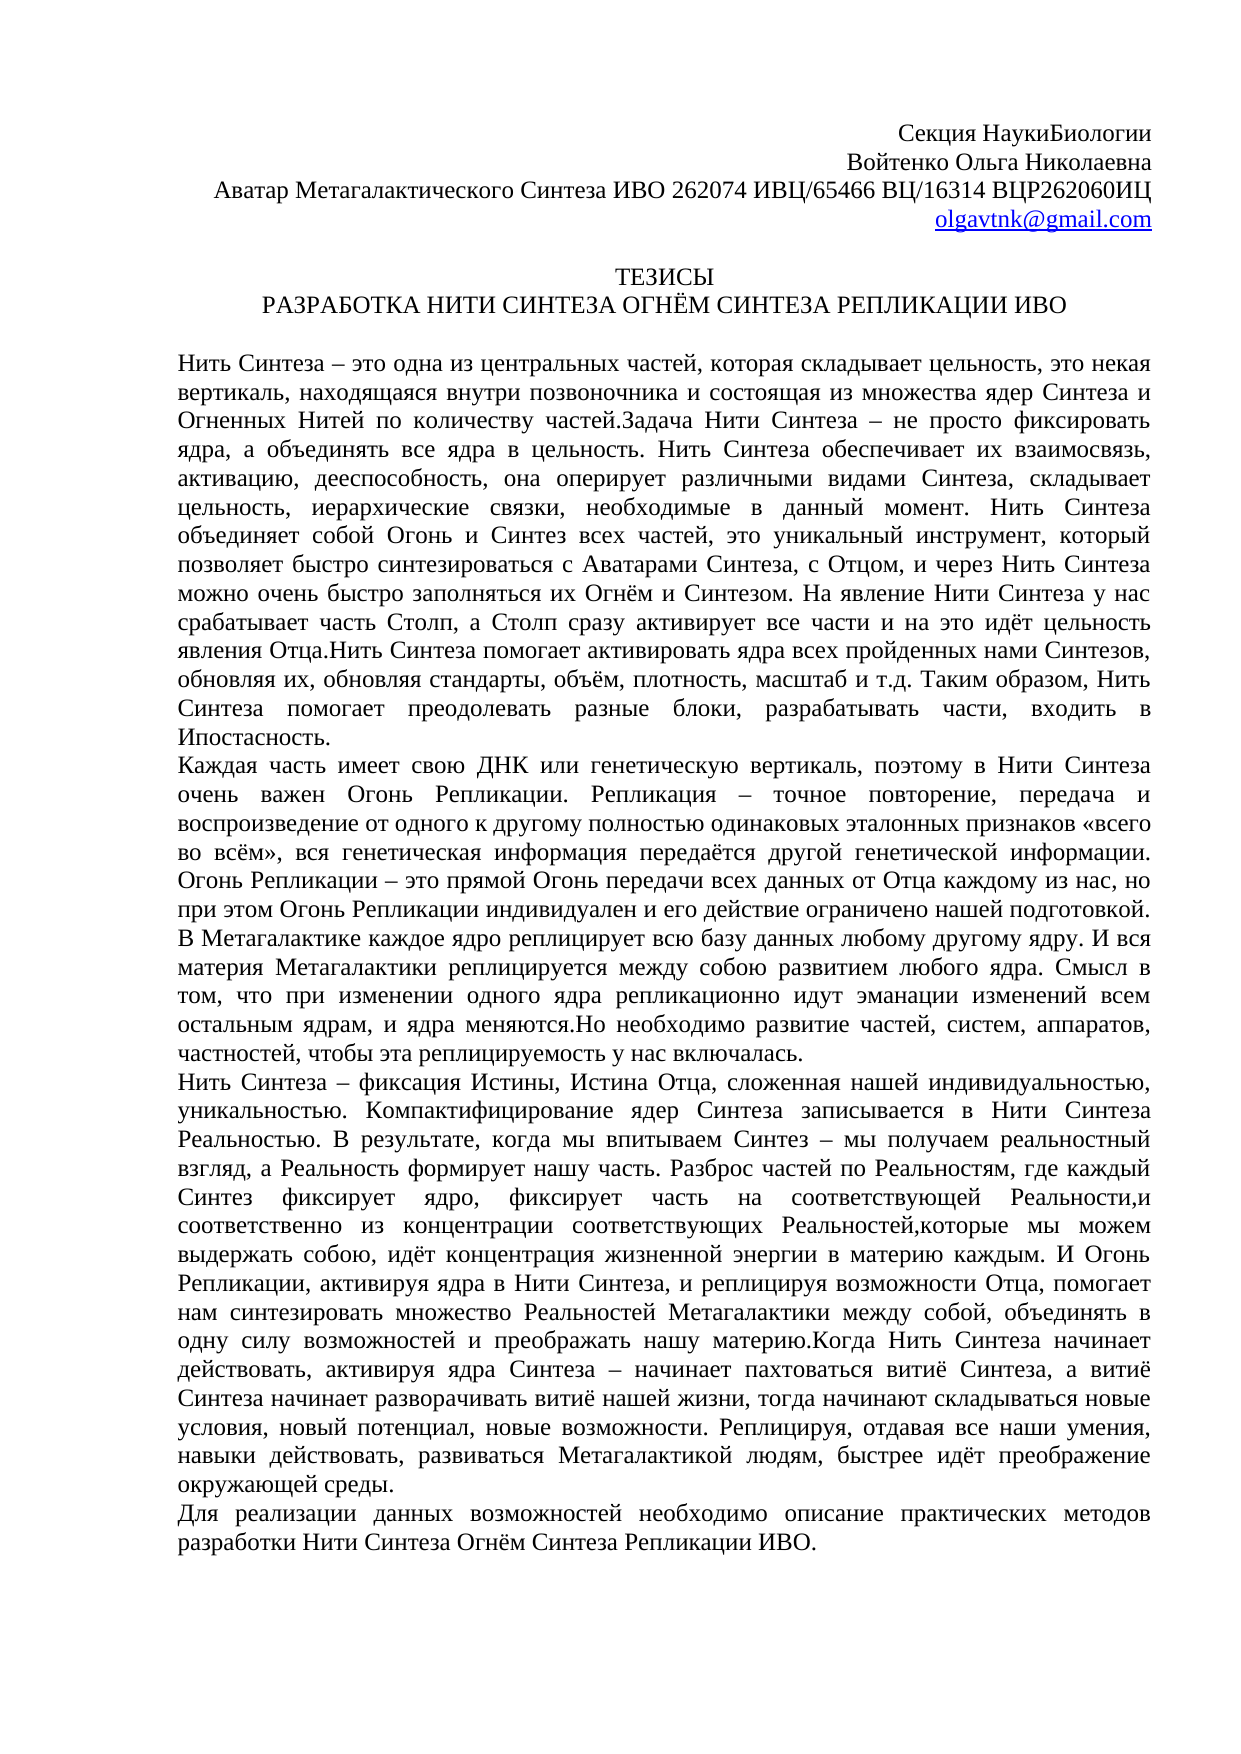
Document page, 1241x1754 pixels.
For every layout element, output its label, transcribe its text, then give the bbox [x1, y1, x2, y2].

text Аватар Метагалактического Синтеза ИВО 262074 ИВЦ/65466 ВЦ/16314 ВЦР262060ИЦ [177, 176, 1152, 204]
text Секция НаукиБиологии [177, 118, 1152, 147]
text Нить Синтеза – это одна из центральных частей, которая складывает цельность, это некая вертикаль, находящаяся внутри позвоночника и состоящая из множества ядер Синтеза и Огненных Нитей по количеству частей.Задача Нити Синтеза – не просто фиксировать ядра, а объединять все ядра в цельность. Нить Синтеза обеспечивает их взаимосвязь, активацию, дееспособность, она оперирует различными видами Синтеза, складывает цельность, иерархические связки, необходимые в данный момент. Нить Синтеза объединяет собой Огонь и Синтез всех частей, это уникальный инструмент, который позволяет быстро синтезироваться с Аватарами Синтеза, с Отцом, и через Нить Синтеза можно очень быстро заполняться их Огнём и Синтезом. На явление Нити Синтеза у нас срабатывает часть Столп, а Столп сразу активирует все части и на это идёт цельность явления Отца.Нить Синтеза помогает активировать ядра всех пройденных нами Синтезов, обновляя их, обновляя стандарты, объём, плотность, масштаб и т.д. Таким образом, Нить Синтеза помогает преодолевать разные блоки, разрабатывать части, входить в Ипостасность. [177, 348, 1152, 751]
text Для реализации данных возможностей необходимо описание практических методов разработки Нити Синтеза Огнём Синтеза Репликации ИВО. [177, 1498, 1152, 1556]
text Нить Синтеза – фиксация Истины, Истина Отца, сложенная нашей индивидуальностью, уникальностью. Компактифицирование ядер Синтеза записывается в Нити Синтеза Реальностью. В результате, когда мы впитываем Синтез – мы получаем реальностный взгляд, а Реальность формирует нашу часть. Разброс частей по Реальностям, где каждый Синтез фиксирует ядро, фиксирует часть на соответствующей Реальности,и соответственно из концентрации соответствующих Реальностей,которые мы можем выдержать собою, идёт концентрация жизненной энергии в материю каждым. И Огонь Репликации, активируя ядра в Нити Синтеза, и реплицируя возможности Отца, помогает нам синтезировать множество Реальностей Метагалактики между собой, объединять в одну силу возможностей и преображать нашу материю.Когда Нить Синтеза начинает действовать, активируя ядра Синтеза – начинает пахтоваться витиё Синтеза, а витиё Синтеза начинает разворачивать витиё нашей жизни, тогда начинают складываться новые условия, новый потенциал, новые возможности. Реплицируя, отдавая все наши умения, навыки действовать, развиваться Метагалактикой людям, быстрее идёт преображение окружающей среды. [177, 1067, 1152, 1498]
text Каждая часть имеет свою ДНК или генетическую вертикаль, поэтому в Нити Синтеза очень важен Огонь Репликации. Репликация – точное повторение, передача и воспроизведение от одного к другому полностью одинаковых эталонных признаков «всего во всём», вся генетическая информация передаётся другой генетической информации. Огонь Репликации – это прямой Огонь передачи всех данных от Отца каждому из нас, но при этом Огонь Репликации индивидуален и его действие ограничено нашей подготовкой. В Метагалактике каждое ядро реплицирует всю базу данных любому другому ядру. И вся материя Метагалактики реплицируется между собою развитием любого ядра. Смысл в том, что при изменении одного ядра репликационно идут эманации изменений всем остальным ядрам, и ядра меняются.Но необходимо развитие частей, систем, аппаратов, частностей, чтобы эта реплицируемость у нас включалась. [177, 751, 1152, 1067]
text РАЗРАБОТКА НИТИ СИНТЕЗА ОГНЁМ СИНТЕЗА РЕПЛИКАЦИИ ИВО [177, 291, 1152, 319]
text ТЕЗИСЫ [177, 262, 1152, 291]
text Войтенко Ольга Николаевна [177, 147, 1152, 176]
text olgavtnk@gmail.com [177, 204, 1152, 233]
